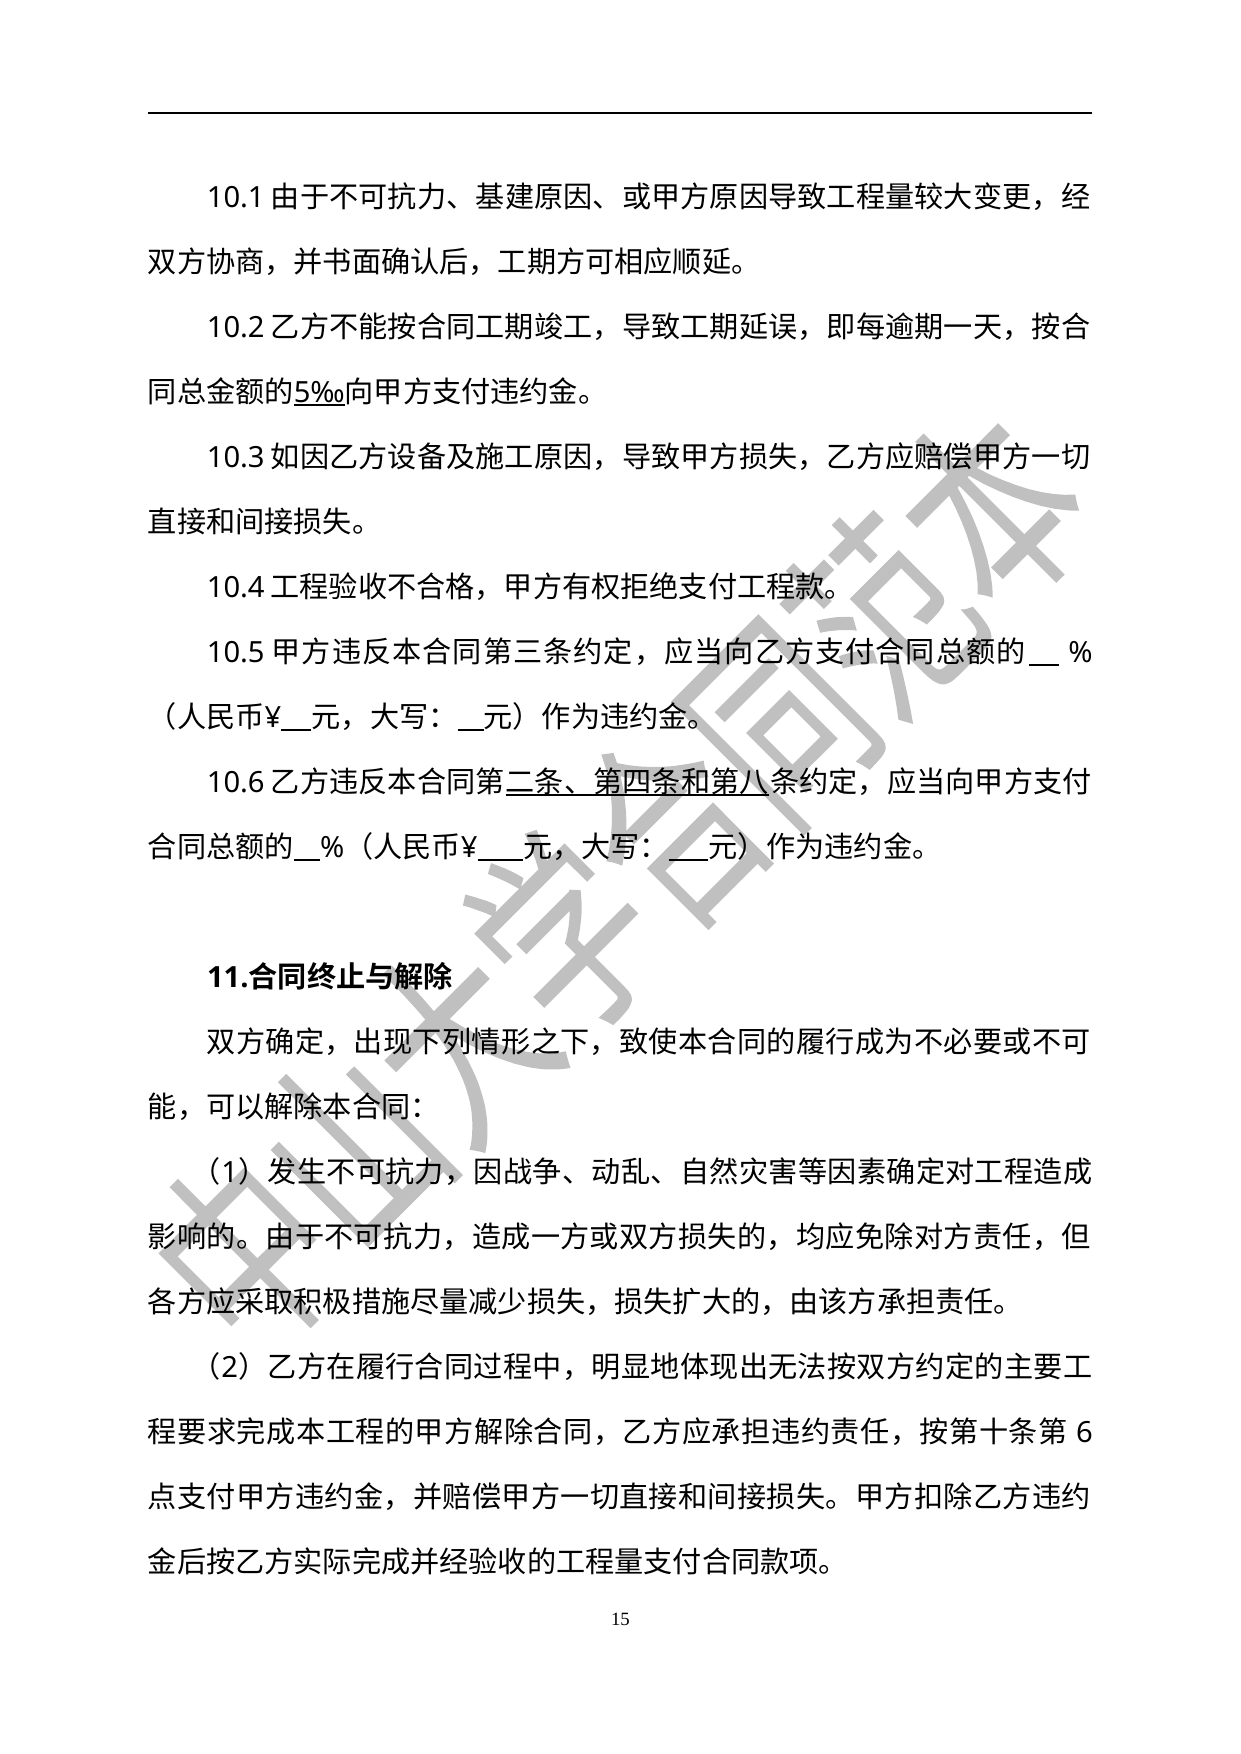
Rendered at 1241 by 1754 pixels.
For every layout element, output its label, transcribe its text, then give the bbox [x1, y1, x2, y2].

text 10.6乙方违反本合同第条约定，应当向甲方支付合同总额的%（人民币¥元，大写：元）作为违约金。 [148, 747, 1092, 877]
text 10.2乙方不能按合同工期竣工，导致工期延误，即每逾期一天，按合同总金额的向甲方支付违约金。 [148, 292, 1092, 422]
text 10.1由于不可抗力、基建原因、或甲方原因导致工程量较大变更，经双方协商，并书面确认后，工期方可相应顺延。 [148, 162, 1092, 292]
text （2）乙方在履行合同过程中，明显地体现出无法按双方约定的主要工程要求完成本工程的甲方解除合同，乙方应承担违约责任，按第十条第6点支付甲方违约金，并赔偿甲方一切直接和间接损失。甲方扣除乙方违约金后按乙方实际完成并经验收的工程量支付合同款项。 [148, 1332, 1092, 1592]
text 11.合同终止与解除 [148, 942, 1092, 1007]
text 双方确定，出现下列情形之下，致使本合同的履行成为不必要或不可能，可以解除本合同： [148, 1007, 1092, 1137]
text （1）发生不可抗力，因战争、动乱、自然灾害等因素确定对工程造成影响的。由于不可抗力，造成一方或双方损失的，均应免除对方责任，但各方应采取积极措施尽量减少损失，损失扩大的，由该方承担责任。 [148, 1137, 1092, 1332]
text 10.5甲方违反本合同第三条约定，应当向乙方支付合同总额的 %（人民币¥元，大写：元）作为违约金。 [148, 617, 1092, 747]
text 10.3如因乙方设备及施工原因，导致甲方损失，乙方应赔偿甲方一切直接和间接损失。 [148, 422, 1092, 552]
text 10.4工程验收不合格，甲方有权拒绝支付工程款。 [148, 552, 1092, 617]
